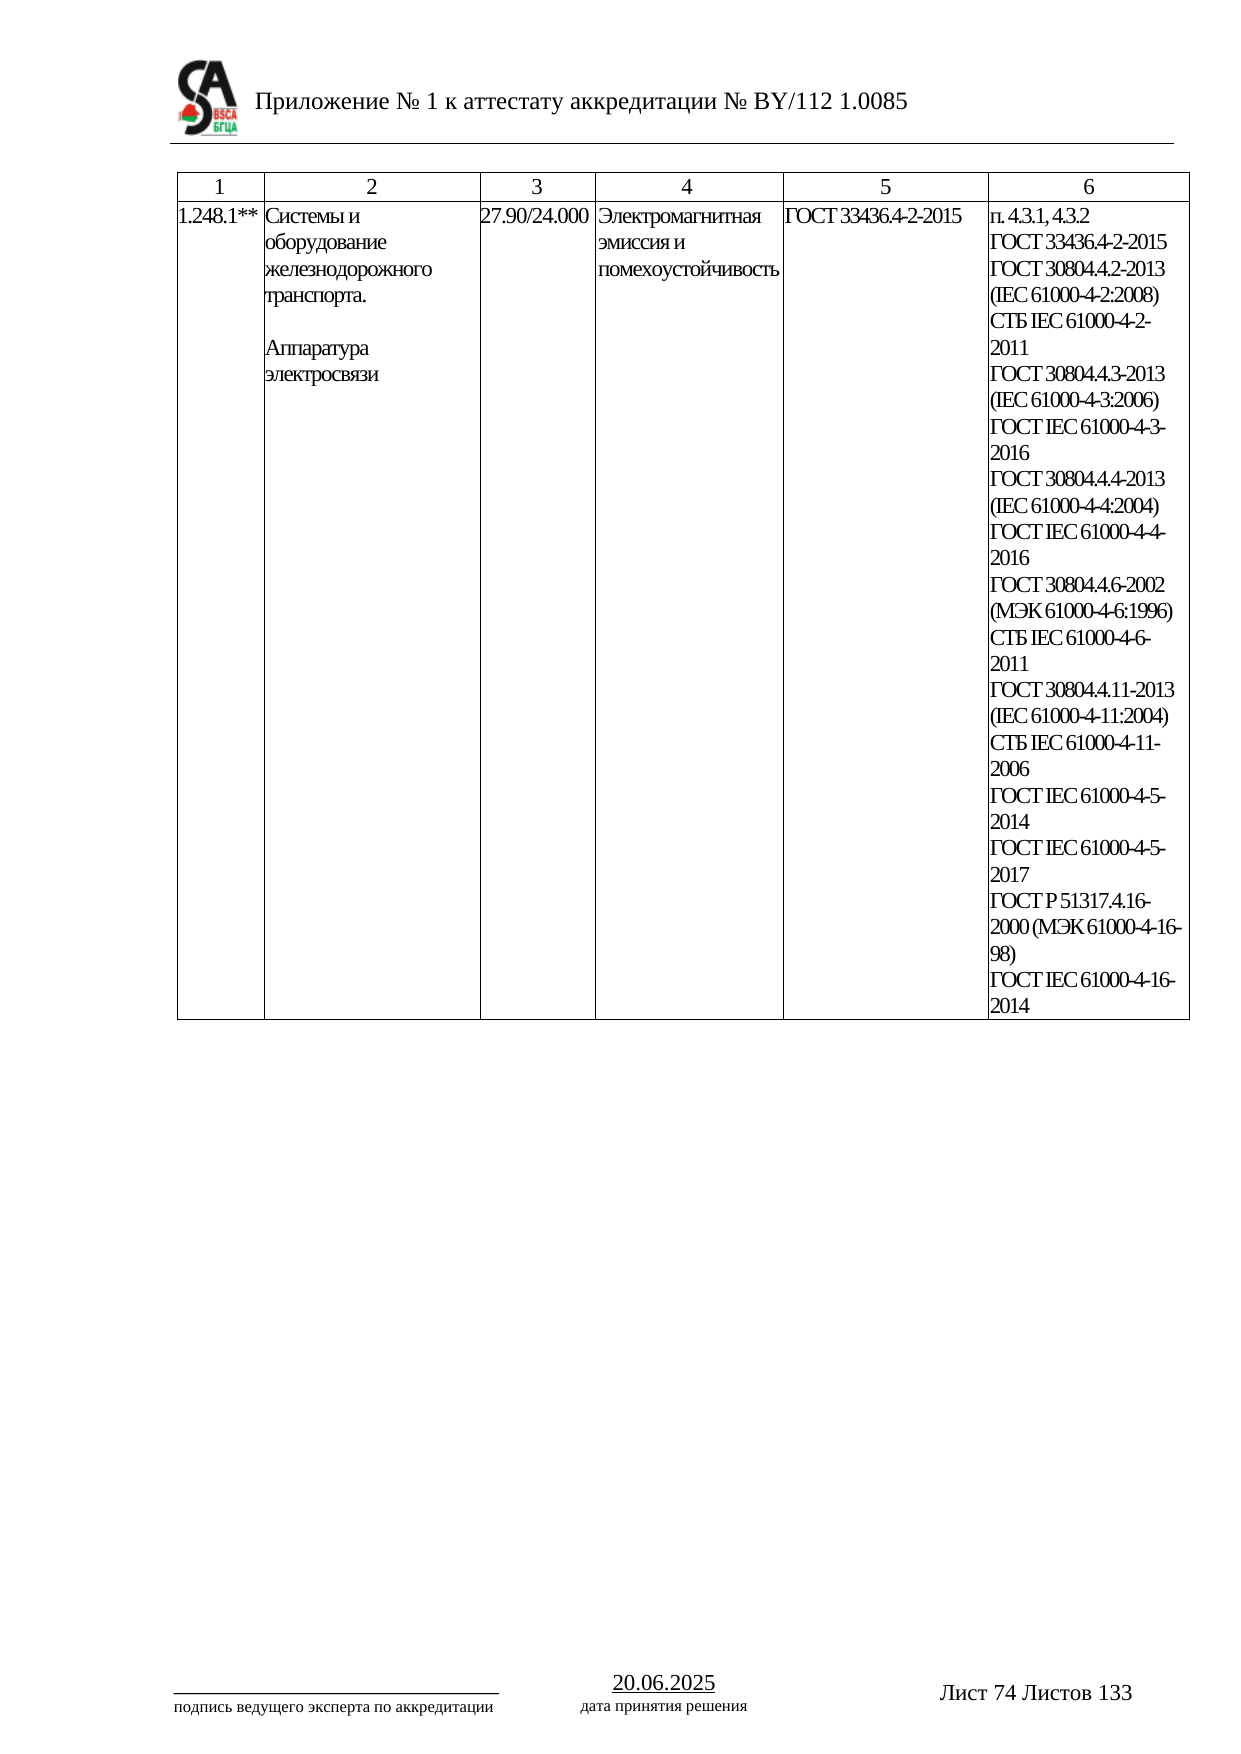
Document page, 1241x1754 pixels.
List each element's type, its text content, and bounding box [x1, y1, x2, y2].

table_header 3 [481, 173, 595, 201]
table_cell Электромагнитная эмиссия и помехоустойчивость [596, 202, 783, 1019]
table_header 4 [596, 173, 783, 201]
table_cell Системы и оборудование железнодорожного транспорта. Аппаратура электросвязи [265, 202, 480, 1019]
table_cell 1.248.1** [178, 202, 264, 1019]
table_header 2 [265, 173, 480, 201]
table_header 1 [178, 173, 264, 201]
picture [177, 59, 239, 136]
table_cell п. 4.3.1, 4.3.2 ГОСТ 33436.4-2-2015 ГОСТ 30804.4.2-2013 (IEC 61000-4-2:2008) СТБ IEC 61000-4-2-2011 ГОСТ 30804.4.3-2013 (IEC 61000-4-3:2006) ГОСТ IEC 61000-4-3-2016 ГОСТ 30804.4.4-2013 (IEC 61000-4-4:2004) ГОСТ IEC 61000-4-4-2016 ГОСТ 30804.4.6-2002 (МЭК 61000-4-6:1996) СТБ IEC 61000-4-6-2011 ГОСТ 30804.4.11-2013 (IEC 61000-4-11:2004) СТБ IEC 61000-4-11-2006 ГОСТ IEC 61000-4-5-2014 ГОСТ IEC 61000-4-5-2017 ГОСТ Р 51317.4.16-2000 (МЭК 61000-4-16-98) ГОСТ IEC 61000-4-16-2014 [989, 202, 1189, 1019]
table_header 5 [784, 173, 988, 201]
table_header 6 [989, 173, 1189, 201]
table_cell ГОСТ 33436.4-2-2015 [784, 202, 988, 1019]
table_cell 27.90/24.000 [481, 202, 595, 1019]
